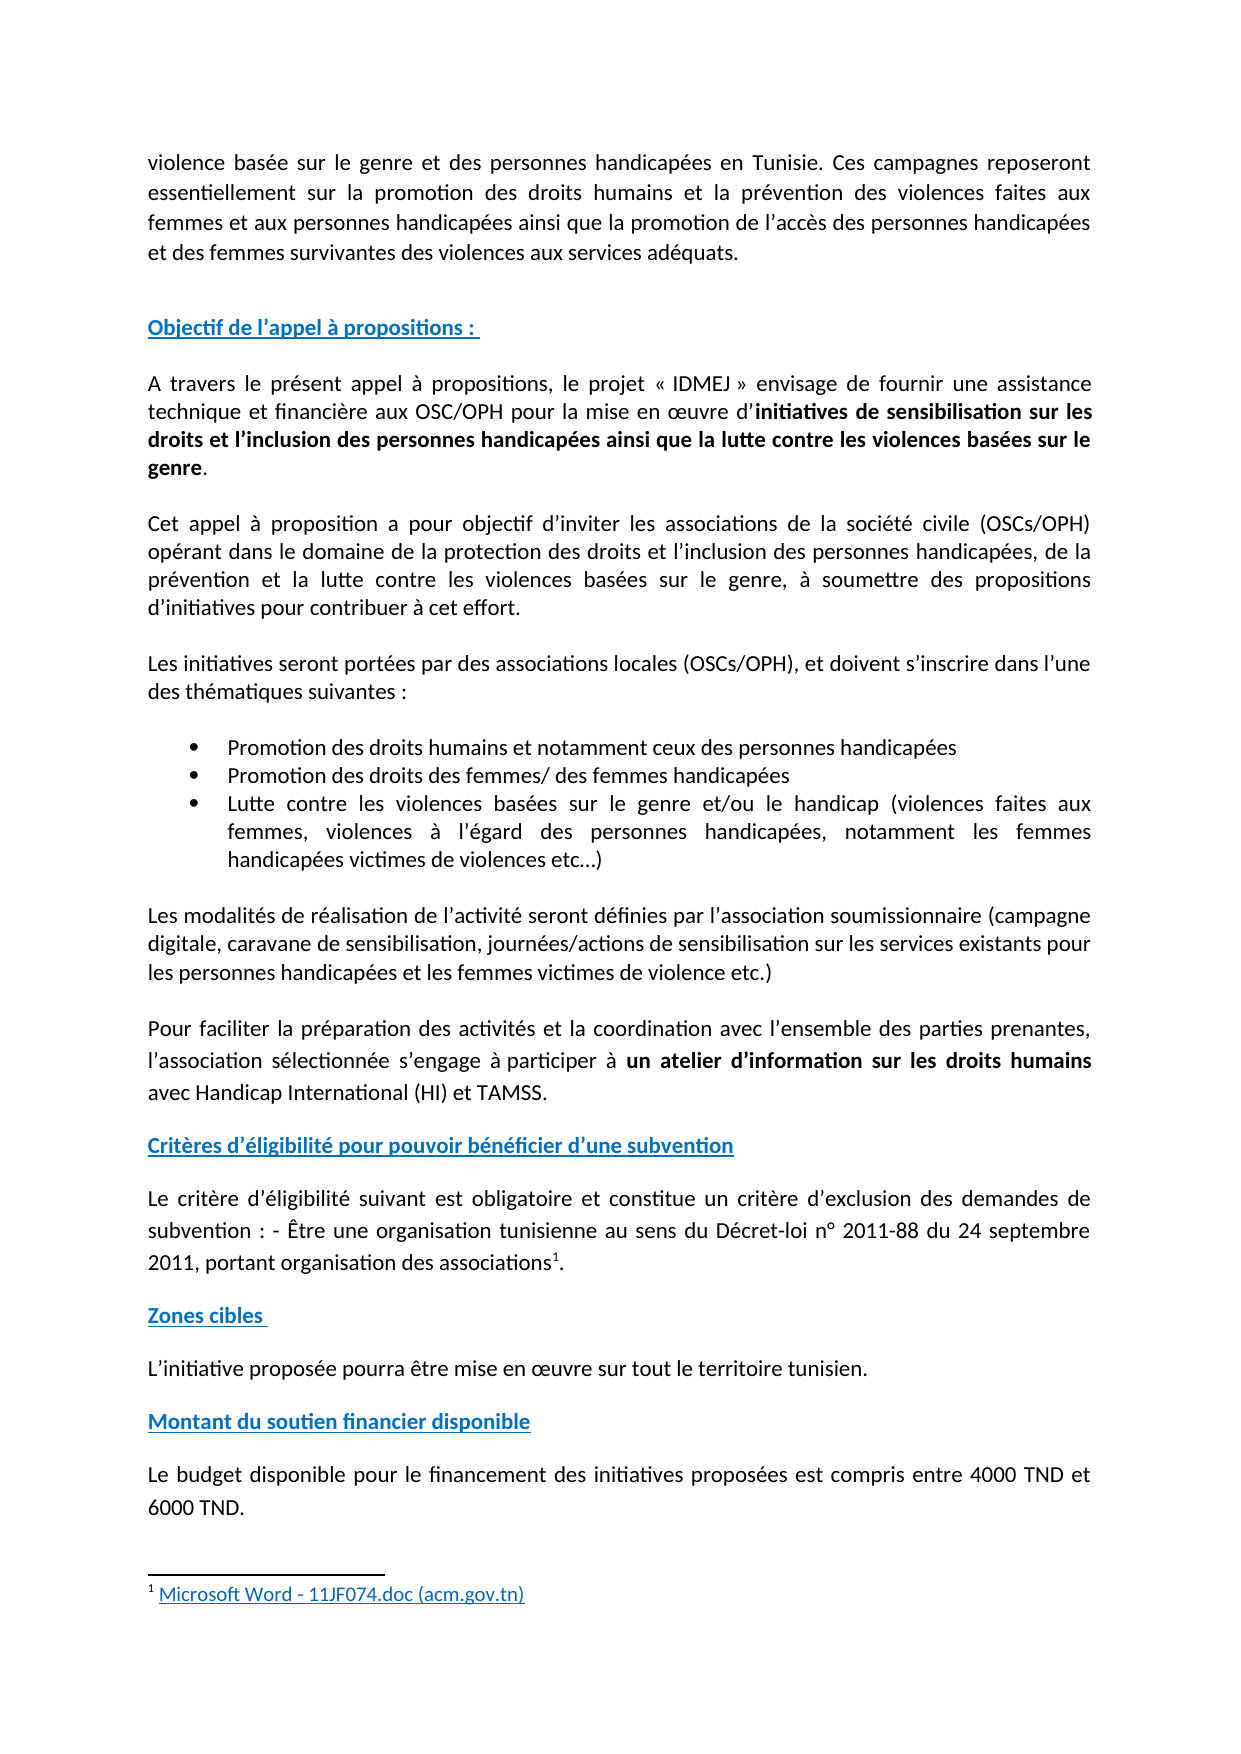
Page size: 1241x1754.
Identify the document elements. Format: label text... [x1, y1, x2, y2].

text L’initiative proposée pourra être mise en œuvre sur tout le territoire tunisien. [148, 1354, 1093, 1382]
list Promotion des droits humains et notamment ceux des personnes handicapées [190, 733, 1093, 761]
text Critères d’éligibilité pour pouvoir bénéficier d’une subvention [148, 1131, 1093, 1159]
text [148, 148, 1093, 266]
text Le critère d’éligibilité suivant est obligatoire et constitue un critère d’exclusion des demandes de subvention : - Être une organisation tunisienne au sens du Décret-loi n° 2011-88 du 24 septembre 2011, portant organisation des associations. [148, 1184, 1093, 1276]
text A travers le présent appel à propositions, le projet « IDMEJ » envisage de fournir une assistance technique et financière aux OSC/OPH pour la mise en œuvre d’initiatives de sensibilisation sur les droits et l’inclusion des personnes handicapées ainsi que la lutte contre les violences basées sur le genre. [148, 369, 1093, 481]
text Objectif de l’appel à propositions : [148, 313, 1093, 341]
text Cet appel à proposition a pour objectif d’inviter les associations de la société civile (OSCs/OPH) opérant dans le domaine de la protection des droits et l’inclusion des personnes handicapées, de la prévention et la lutte contre les violences basées sur le genre, à soumettre des propositions d’initiatives pour contribuer à cet effort. [148, 509, 1093, 621]
text Pour faciliter la préparation des activités et la coordination avec l’ensemble des parties prenantes, l’association sélectionnée s’engage à participer à un atelier d’information sur les droits humains avec Handicap International (HI) et TAMSS. [148, 1014, 1093, 1106]
list Promotion des droits des femmes/ des femmes handicapées [190, 761, 1093, 789]
text Zones cibles [148, 1301, 1093, 1329]
text Le budget disponible pour le financement des initiatives proposées est compris entre 4000 TND et 6000 TND. [148, 1461, 1093, 1521]
text Les initiatives seront portées par des associations locales (OSCs/OPH), et doivent s’inscrire dans l’une des thématiques suivantes : [148, 649, 1093, 705]
text Montant du soutien financier disponible [148, 1407, 1093, 1436]
text Les modalités de réalisation de l’activité seront définies par l’association soumissionnaire (campagne digitale, caravane de sensibilisation, journées/actions de sensibilisation sur les services existants pour les personnes handicapées et les femmes victimes de violence etc.) [148, 902, 1093, 986]
list Lutte contre les violences basées sur le genre et/ou le handicap (violences faites aux femmes, violences à l’égard des personnes handicapées, notamment les femmes handicapées victimes de violences etc…) [190, 789, 1093, 873]
